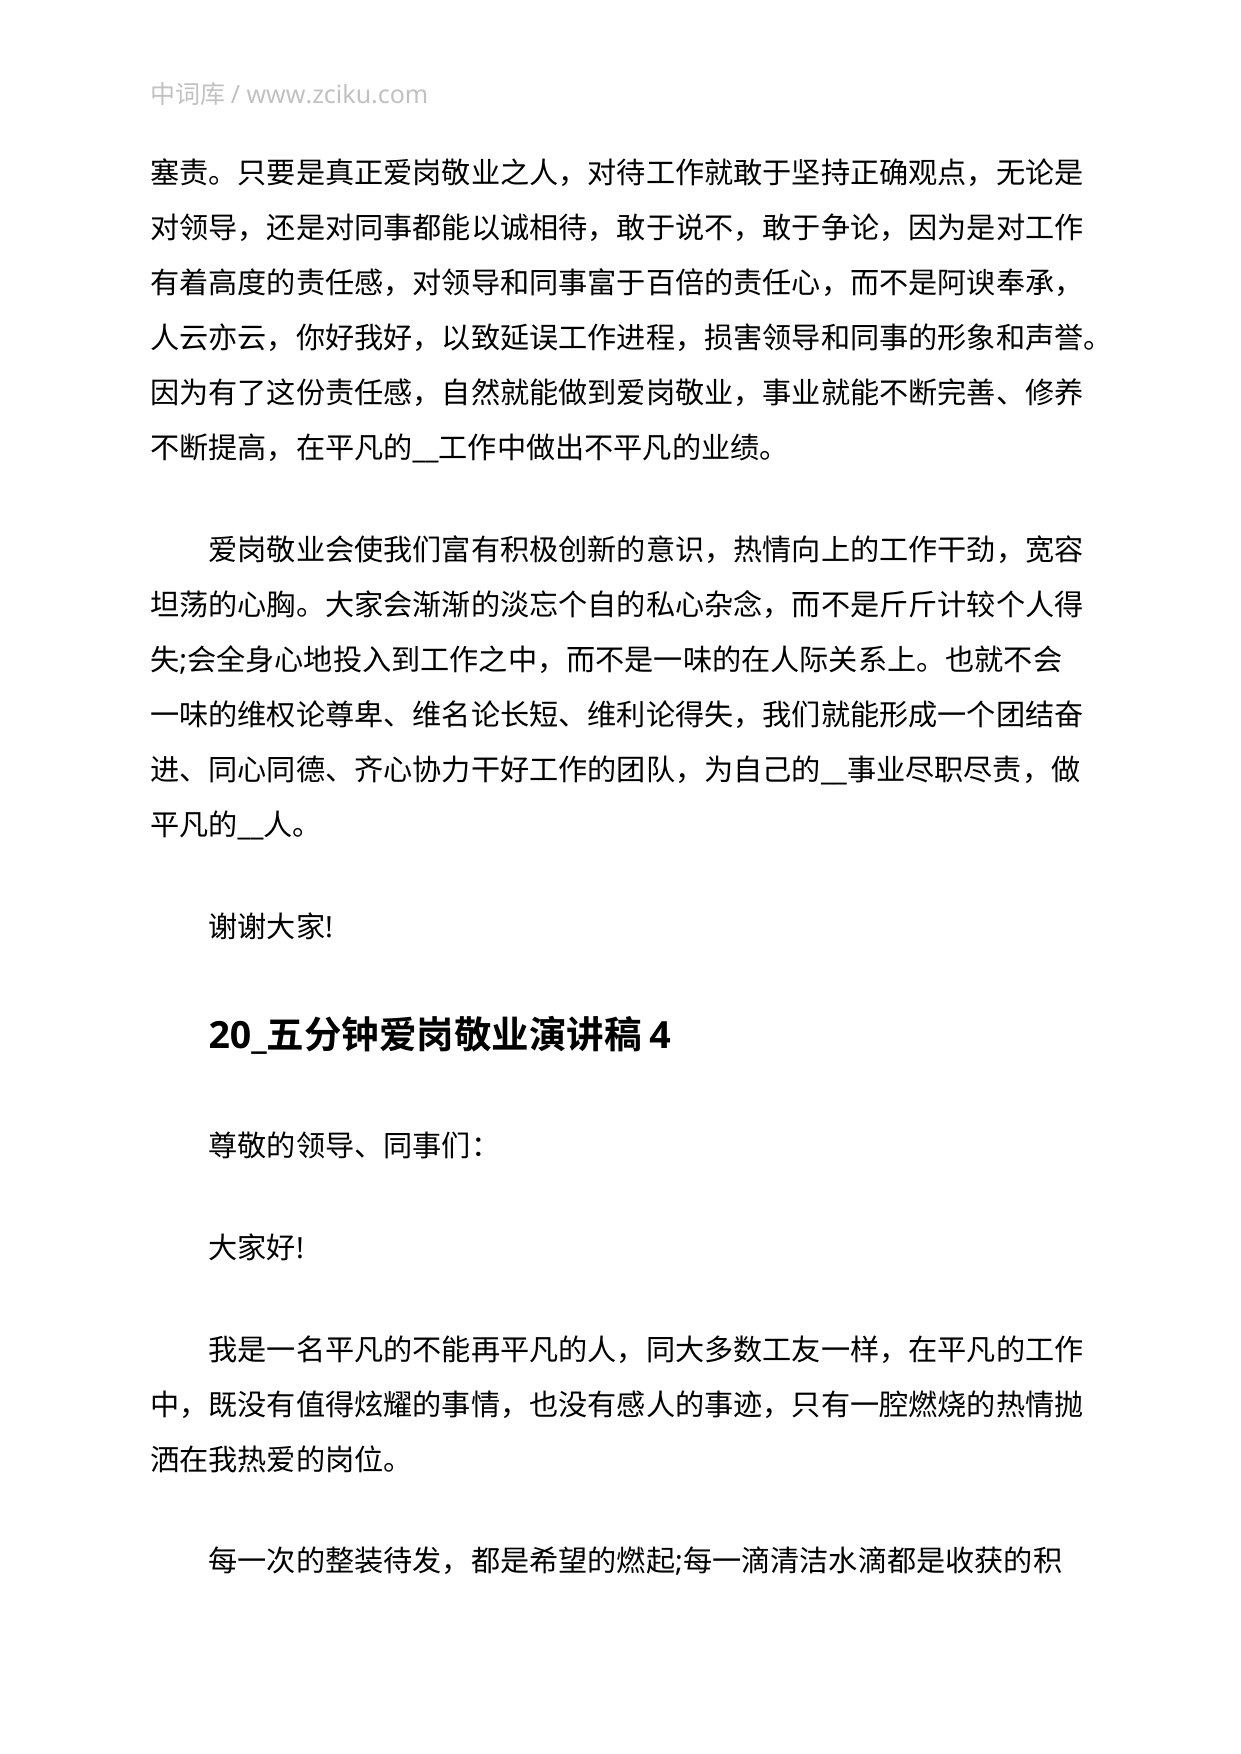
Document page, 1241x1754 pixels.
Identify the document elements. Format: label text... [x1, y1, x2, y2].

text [150, 150, 1090, 467]
text 尊敬的领导、同事们： [150, 1123, 1090, 1165]
text 我是一名平凡的不能再平凡的人，同大多数工友一样，在平凡的工作中，既没有值得炫耀的事情，也没有感人的事迹，只有一腔燃烧的热情抛洒在我热爱的岗位。 [150, 1326, 1090, 1478]
text 大家好! [150, 1224, 1090, 1267]
text 20_五分钟爱岗敬业演讲稿4 [150, 1005, 1090, 1059]
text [150, 1538, 1090, 1580]
text 爱岗敬业会使我们富有积极创新的意识，热情向上的工作干劲，宽容坦荡的心胸。大家会渐渐的淡忘个自的私心杂念，而不是斤斤计较个人得失;会全身心地投入到工作之中，而不是一味的在人际关系上。也就不会一味的维权论尊卑、维名论长短、维利论得失，我们就能形成一个团结奋进、同心同德、齐心协力干好工作的团队，为自己的__事业尽职尽责，做平凡的__人。 [150, 526, 1090, 843]
text 谢谢大家! [150, 903, 1090, 946]
